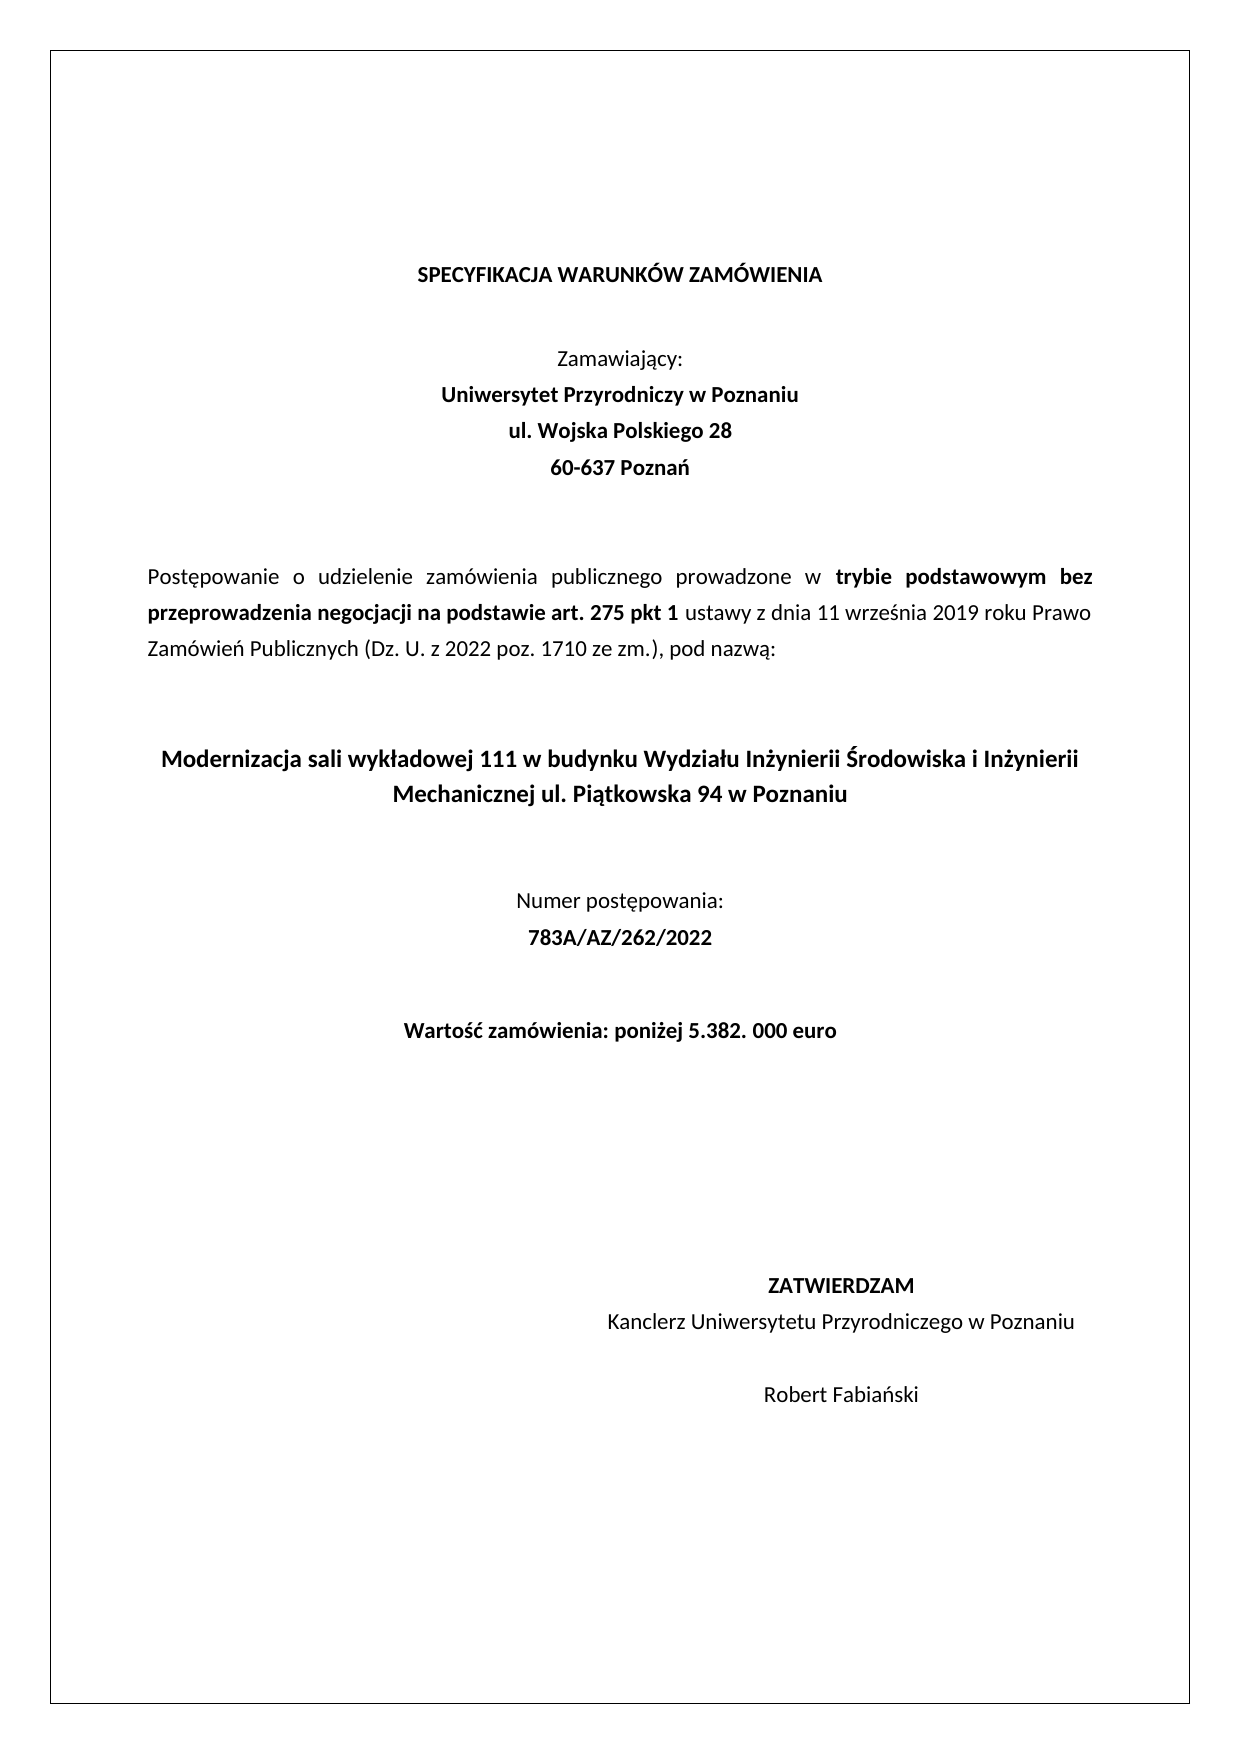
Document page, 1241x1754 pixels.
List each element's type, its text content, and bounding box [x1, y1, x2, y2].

text Postępowanie o udzielenie zamówienia publicznego prowadzone w trybie podstawowym bez przeprowadzenia negocjacji na podstawie art. 275 pkt 1 ustawy z dnia 11 września 2019 roku Prawo Zamówień Publicznych (Dz. U. z 2022 poz. 1710 ze zm.), pod nazwą: [147, 562, 1093, 663]
text Wartość zamówienia: poniżej 5.382. 000 euro [147, 1016, 1093, 1044]
text Robert Fabiański [590, 1380, 1093, 1408]
text Uniwersytet Przyrodniczy w Poznaniu [147, 380, 1093, 408]
text Numer postępowania: [147, 886, 1093, 914]
list Modernizacja sali wykładowej 111 w budynku Wydziału Inżynierii Środowiska i Inżynierii Mechanicznej ul. Piątkowska 94 w Poznaniu [147, 744, 1093, 809]
text 60-637 Poznań [147, 453, 1093, 481]
text Zamawiający: [147, 344, 1093, 372]
text SPECYFIKACJA WARUNKÓW ZAMÓWIENIA [147, 260, 1093, 288]
text Kanclerz Uniwersytetu Przyrodniczego w Poznaniu [590, 1307, 1093, 1335]
text ZATWIERDZAM [590, 1271, 1093, 1299]
text 783A/AZ/262/2022 [147, 923, 1093, 951]
text ul. Wojska Polskiego 28 [147, 416, 1093, 444]
